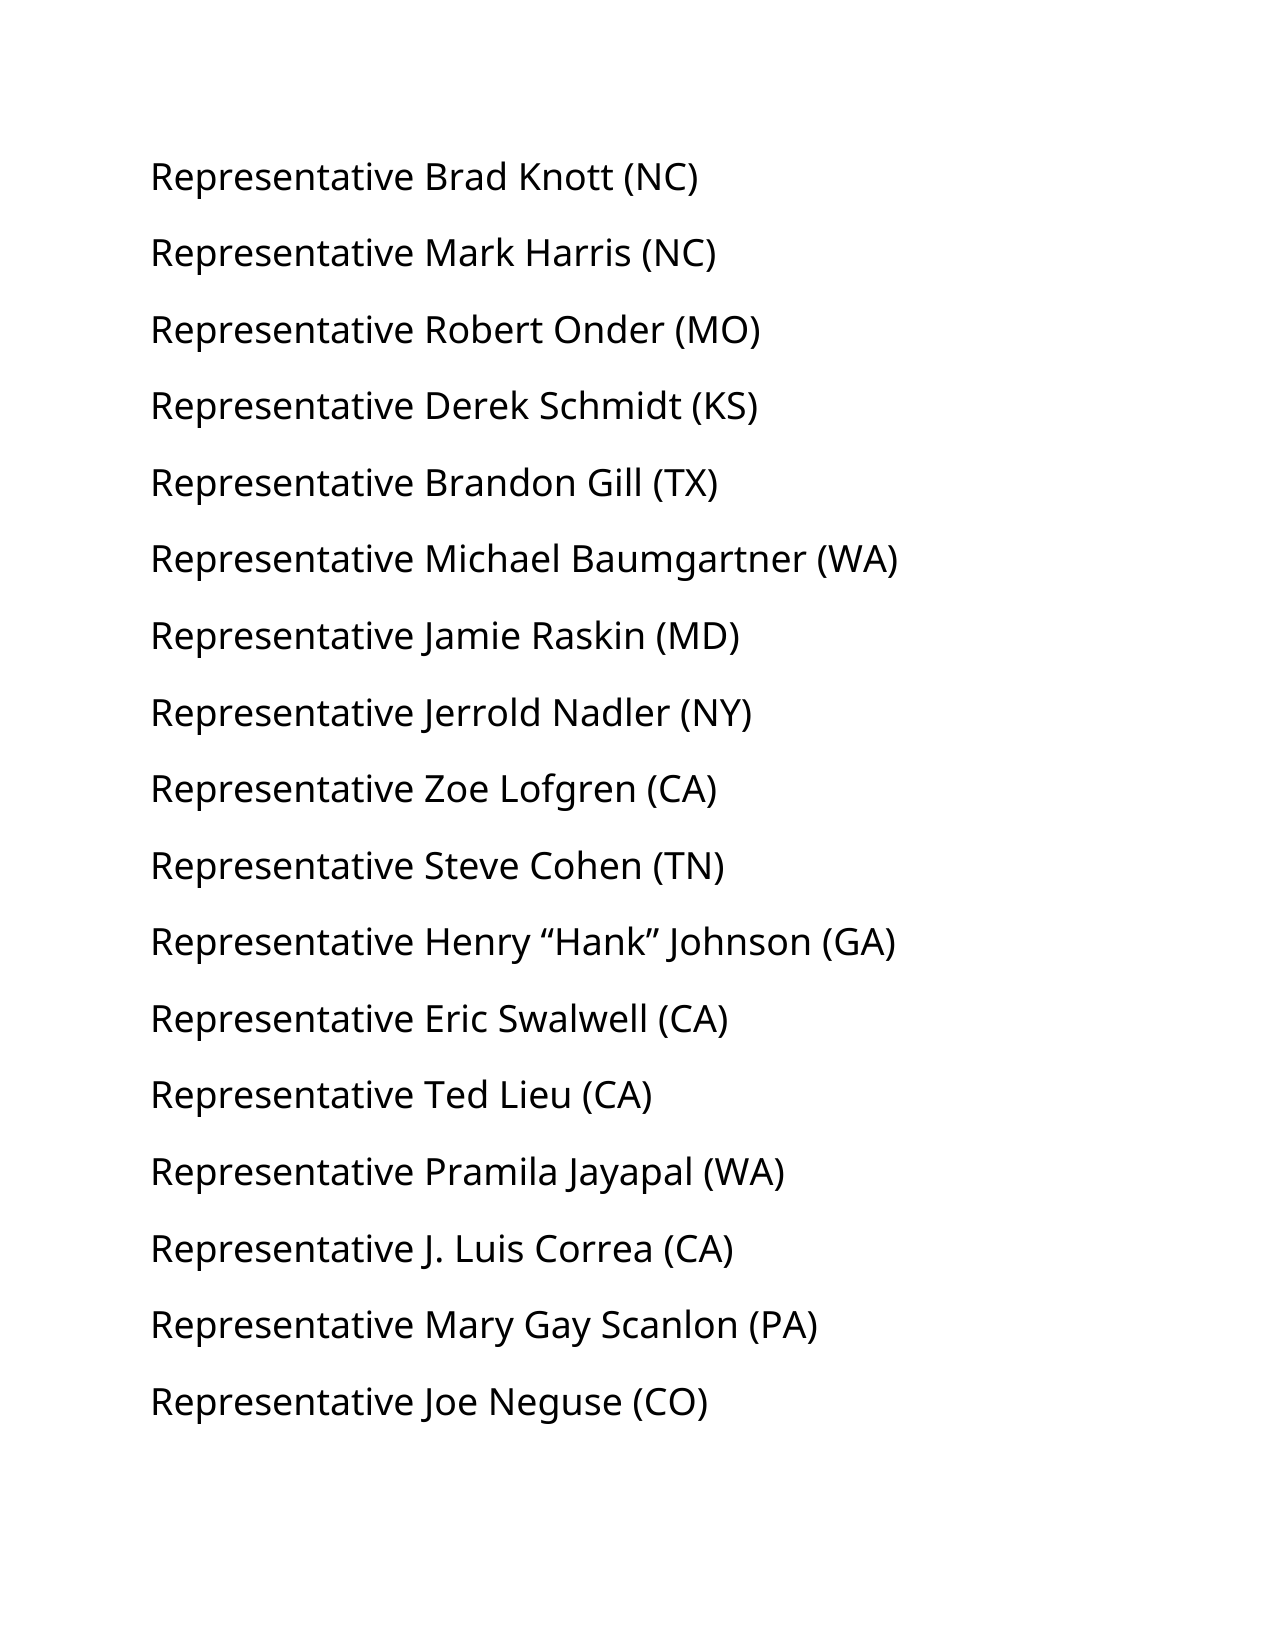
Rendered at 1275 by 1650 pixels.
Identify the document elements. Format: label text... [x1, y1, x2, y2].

text Representative Pramila Jayapal (WA) [150, 1145, 1125, 1196]
text Representative Ted Lieu (CA) [150, 1069, 1125, 1120]
text Representative Jamie Raskin (MD) [150, 609, 1125, 660]
text Representative Jerrold Nadler (NY) [150, 686, 1125, 737]
text Representative Brad Knott (NC) [150, 150, 1125, 201]
text Representative J. Luis Correa (CA) [150, 1222, 1125, 1273]
text Representative Steve Cohen (TN) [150, 839, 1125, 890]
text Representative Brandon Gill (TX) [150, 456, 1125, 507]
text Representative Mark Harris (NC) [150, 227, 1125, 278]
text Representative Zoe Lofgren (CA) [150, 762, 1125, 813]
text Representative Henry “Hank” Johnson (GA) [150, 916, 1125, 967]
text Representative Michael Baumgartner (WA) [150, 533, 1125, 584]
text Representative Mary Gay Scanlon (PA) [150, 1298, 1125, 1349]
text Representative Robert Onder (MO) [150, 303, 1125, 354]
text Representative Joe Neguse (CO) [150, 1375, 1125, 1426]
text Representative Eric Swalwell (CA) [150, 992, 1125, 1043]
text Representative Derek Schmidt (KS) [150, 380, 1125, 431]
